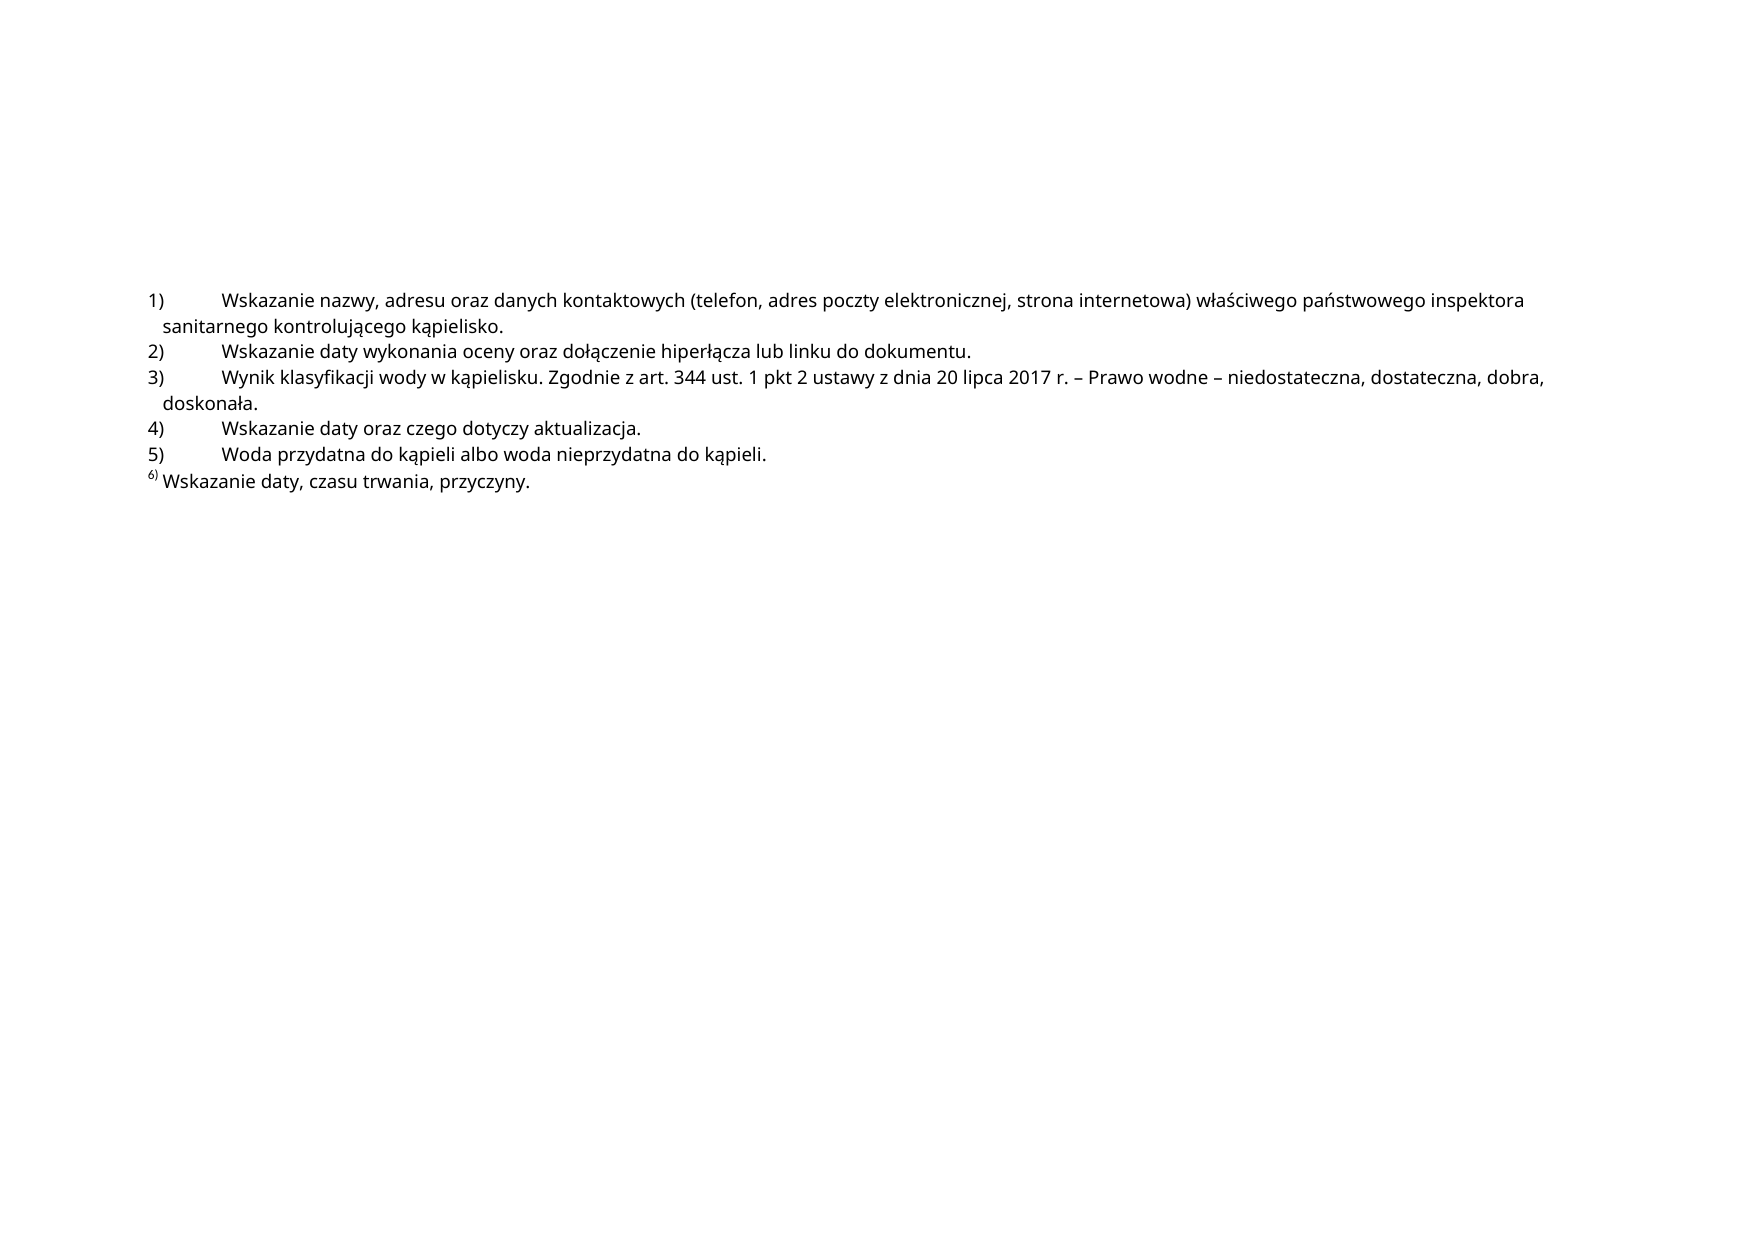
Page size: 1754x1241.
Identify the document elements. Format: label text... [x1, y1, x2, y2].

list Wskazanie nazwy, adresu oraz danych kontaktowych (telefon, adres poczty elektronicznej, strona internetowa) właściwego państwowego inspektora sanitarnego kontrolującego kąpielisko. [148, 288, 1606, 339]
list Wskazanie daty, czasu trwania, przyczyny. [148, 466, 1606, 494]
list Wskazanie daty oraz czego dotyczy aktualizacja. [148, 415, 1606, 441]
list Wynik klasyfikacji wody w kąpielisku. Zgodnie z art. 344 ust. 1 pkt 2 ustawy z dnia 20 lipca 2017 r. – Prawo wodne – niedostateczna, dostateczna, dobra, doskonała. [148, 364, 1606, 415]
list Woda przydatna do kąpieli albo woda nieprzydatna do kąpieli. [148, 441, 1606, 466]
list Wskazanie daty wykonania oceny oraz dołączenie hiperłącza lub linku do dokumentu. [148, 339, 1606, 364]
